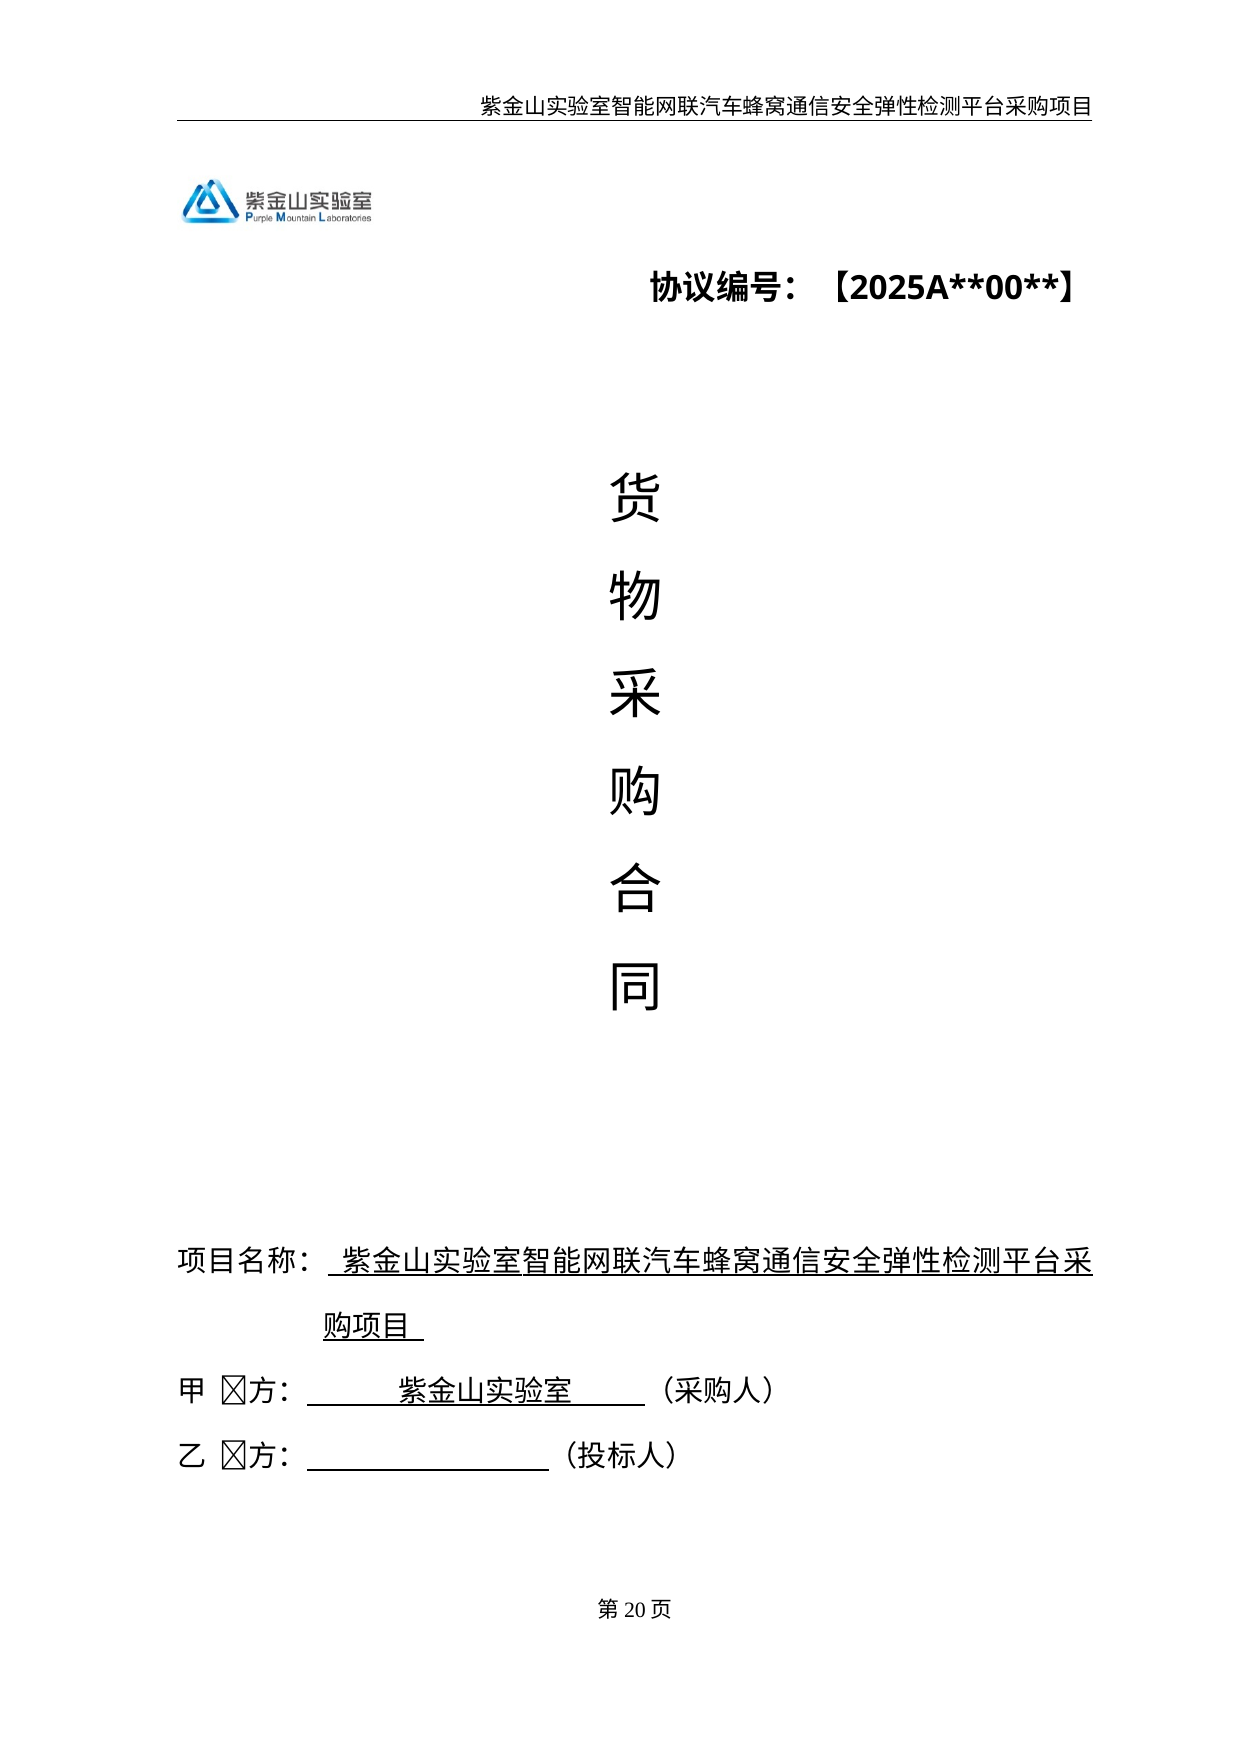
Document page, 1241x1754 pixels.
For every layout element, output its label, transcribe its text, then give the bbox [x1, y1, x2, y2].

text 同 [177, 934, 1092, 1031]
text 合 [177, 836, 1092, 934]
text 协议编号：【2025A**00**】 [177, 252, 1092, 317]
picture [177, 164, 374, 243]
text 采 [177, 641, 1092, 739]
text 项目名称： 紫金山实验室智能网联汽车蜂窝通信安全弹性检测平台采购项目 [177, 1226, 1092, 1356]
text 乙 方： （投标人） [177, 1421, 1092, 1486]
text 甲 方： 紫金山实验室 （采购人） [177, 1356, 1092, 1421]
text 货 [177, 446, 1092, 544]
text 购 [177, 739, 1092, 836]
text 物 [177, 544, 1092, 641]
